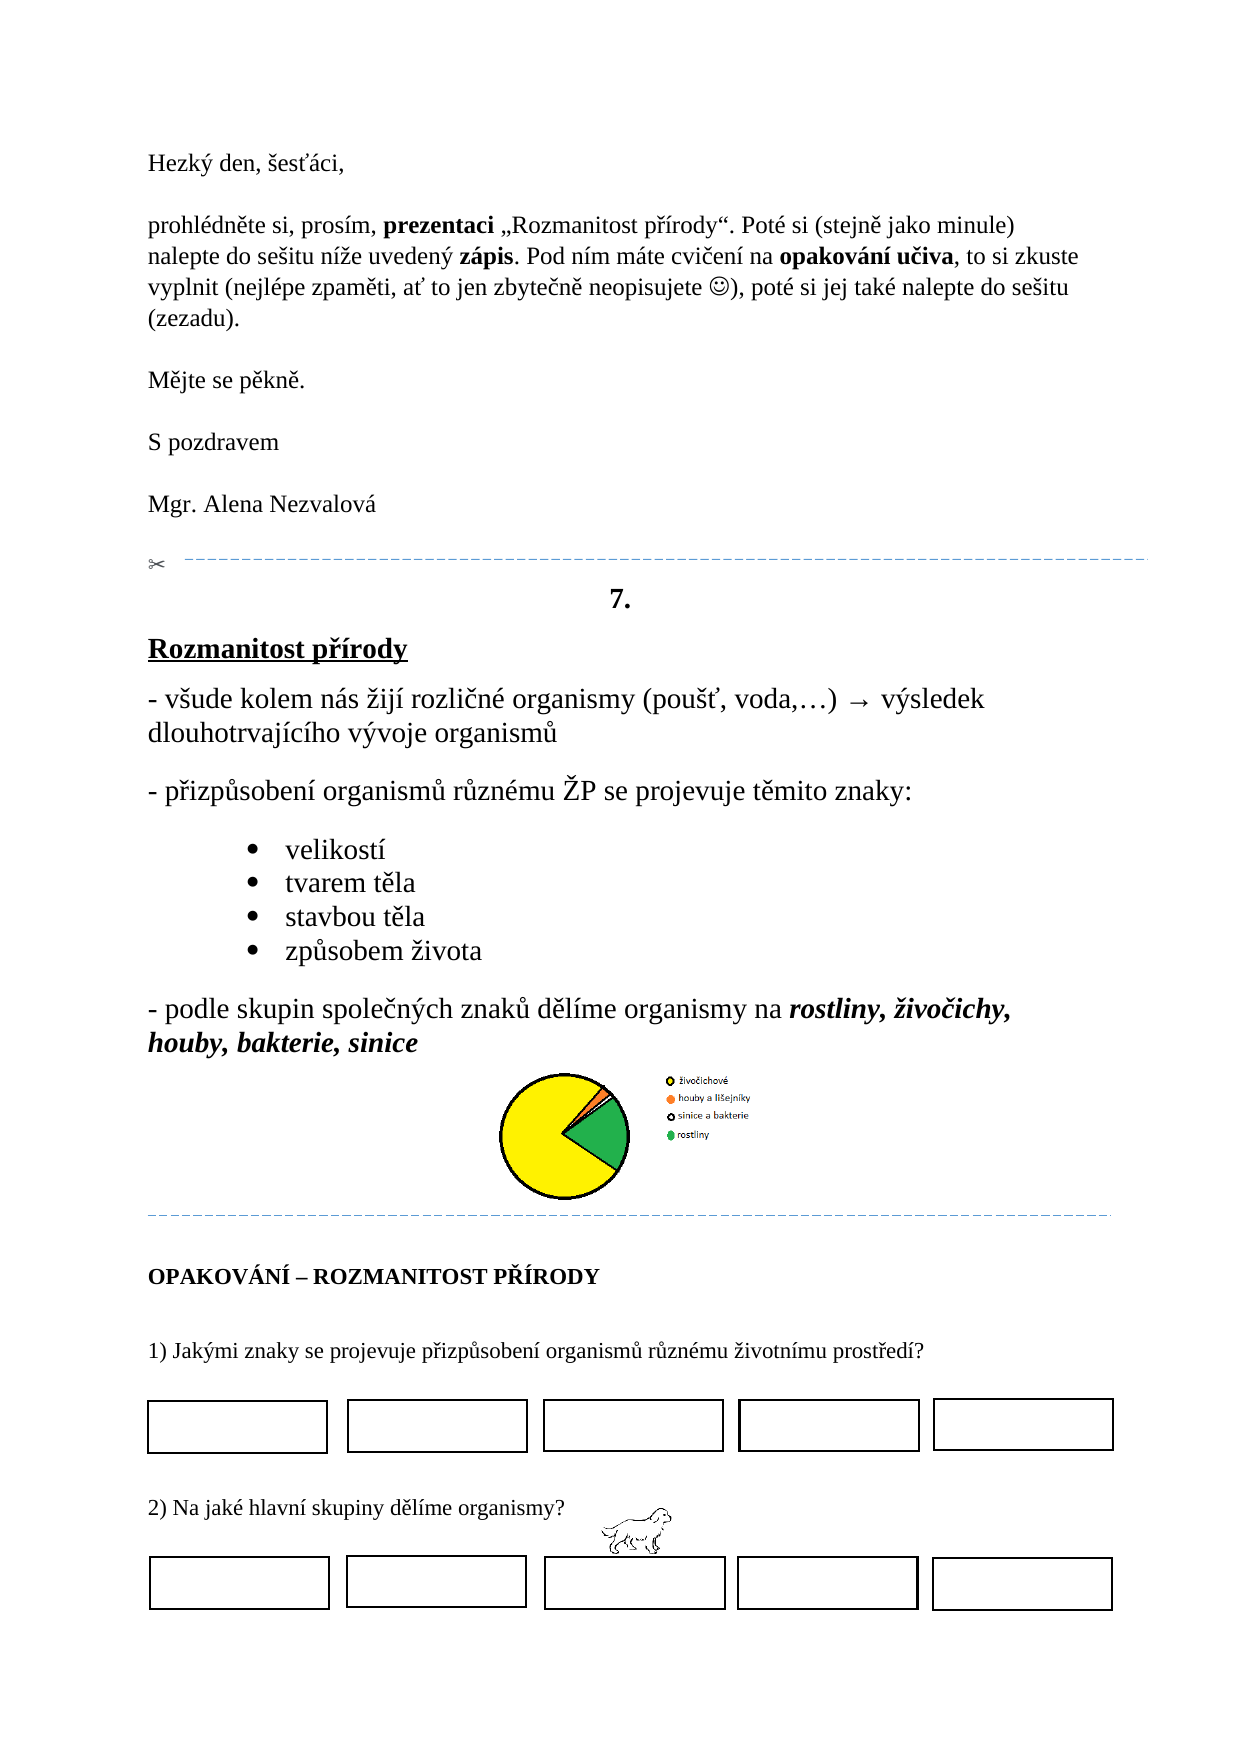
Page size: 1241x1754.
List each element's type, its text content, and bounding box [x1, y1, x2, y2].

text - podle skupin společných znaků dělíme organismy na rostliny, živočichy, houby, bakterie, sinice [148, 991, 1093, 1058]
text Mějte se pěkně. [148, 365, 1093, 394]
text - všude kolem nás žijí rozličné organismy (poušť, voda,…) → výsledek dlouhotrvajícího vývoje organismů [148, 681, 1093, 748]
text - přizpůsobení organismů různému ŽP se projevuje těmito znaky: [148, 773, 1093, 807]
list způsobem života [248, 933, 1093, 966]
text 2) Na jaké hlavní skupiny dělíme organismy? [148, 1494, 1093, 1520]
text 7. [148, 581, 1093, 614]
text OPAKOVÁNÍ – ROZMANITOST PŘÍRODY [148, 1263, 1093, 1289]
text Mgr. Alena Nezvalová [148, 489, 1093, 518]
text prohlédněte si, prosím, prezentaci „Rozmanitost přírody“. Poté si (stejně jako minule) nalepte do sešitu níže uvedený zápis. Pod ním máte cvičení na opakování učiva, to si zkuste vyplnit (nejlépe zpaměti, ať to jen zbytečně neopisujete ), poté si jej také nalepte do sešitu (zezadu). [148, 210, 1093, 332]
list stavbou těla [248, 899, 1093, 933]
picture [471, 1057, 769, 1214]
text 1) Jakými znaky se projevuje přizpůsobení organismů různému životnímu prostředí? [148, 1337, 1093, 1364]
list velikostí [248, 832, 1093, 866]
text ✂ [166, 549, 1093, 578]
list tvarem těla [248, 866, 1093, 899]
picture [601, 1508, 672, 1554]
text S pozdravem [148, 427, 1093, 456]
text Hezký den, šesťáci, [148, 148, 1093, 176]
text Rozmanitost přírody [148, 631, 1093, 664]
